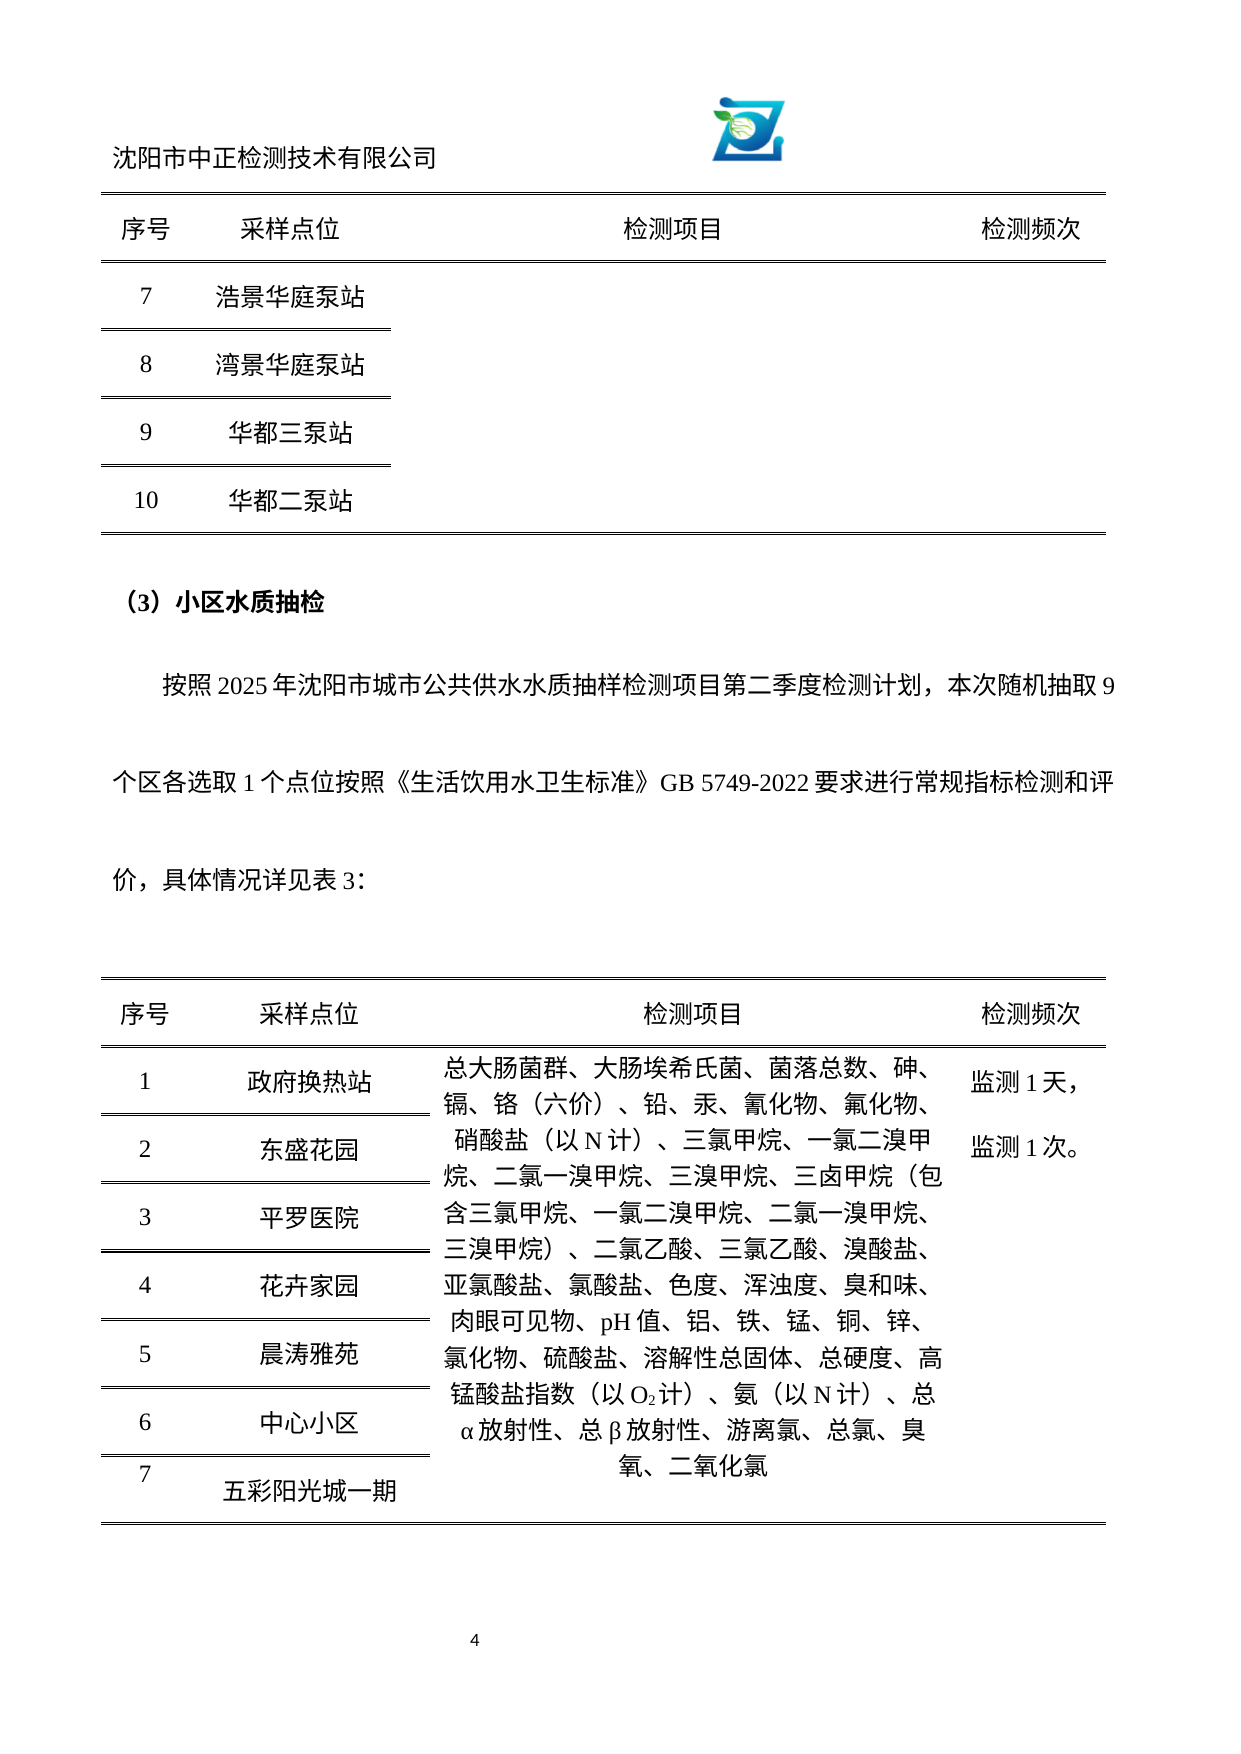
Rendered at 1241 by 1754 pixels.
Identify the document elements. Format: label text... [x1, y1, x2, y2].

table_cell 平罗医院 [189, 1184, 430, 1249]
list 小区水质抽检 [112, 568, 1128, 633]
picture [692, 90, 811, 168]
table_header 检测频次 [956, 195, 1106, 260]
table_header 检测项目 [391, 195, 956, 260]
table_header 检测频次 [956, 980, 1106, 1045]
table_cell 花卉家园 [189, 1253, 430, 1317]
table_header 序号 [101, 195, 190, 260]
list 按照2025年沈阳市城市公共供水水质抽样检测项目第二季度检测计划，本次随机抽取9个区各选取1个点位按照《生活饮用水卫生标准》GB 5749-2022要求进行常规指标检测和评价，具体情况详见表3： [112, 651, 1128, 911]
table_cell 10 [101, 467, 190, 532]
table_cell 东盛花园 [189, 1116, 430, 1181]
table_header 采样点位 [189, 980, 430, 1045]
table_header 序号 [101, 980, 188, 1045]
table_cell 监测1天，监测1次。 [956, 1048, 1106, 1522]
table_cell 6 [101, 1389, 188, 1454]
table_cell 3 [101, 1184, 188, 1249]
table_cell 7 [101, 1457, 188, 1522]
table_cell 华都三泵站 [190, 399, 391, 464]
table_cell 政府换热站 [189, 1048, 430, 1113]
table_cell 湾景华庭泵站 [190, 331, 391, 396]
table_cell 浩景华庭泵站 [190, 263, 391, 328]
table_cell 9 [101, 399, 190, 464]
table_cell 2 [101, 1116, 188, 1181]
table_cell 5 [101, 1321, 188, 1386]
table_header 采样点位 [190, 195, 391, 260]
table_cell 7 [101, 263, 190, 328]
table_cell 华都二泵站 [190, 467, 391, 532]
table_cell 五彩阳光城一期 [189, 1457, 430, 1522]
table_header 检测项目 [430, 980, 956, 1045]
table_cell 1 [101, 1048, 188, 1113]
table_cell 4 [101, 1253, 188, 1317]
table_cell 总大肠菌群、大肠埃希氏菌、菌落总数、砷、镉、铬（六价）、铅、汞、氰化物、氟化物、硝酸盐（以N计）、三氯甲烷、一氯二溴甲烷、二氯一溴甲烷、三溴甲烷、三卤甲烷（包含三氯甲烷、一氯二溴甲烷、二氯一溴甲烷、三溴甲烷）、二氯乙酸、三氯乙酸、溴酸盐、亚氯酸盐、氯酸盐、色度、浑浊度、臭和味、肉眼可见物、pH值、铝、铁、锰、铜、锌、氯化物、硫酸盐、溶解性总固体、总硬度、高锰酸盐指数（以O2计）、氨（以N计）、总α放射性、总β放射性、游离氯、总氯、臭氧、二氧化氯 [430, 1048, 956, 1522]
table_cell 晨涛雅苑 [189, 1321, 430, 1386]
table_cell 8 [101, 331, 190, 396]
table_cell 中心小区 [189, 1389, 430, 1454]
